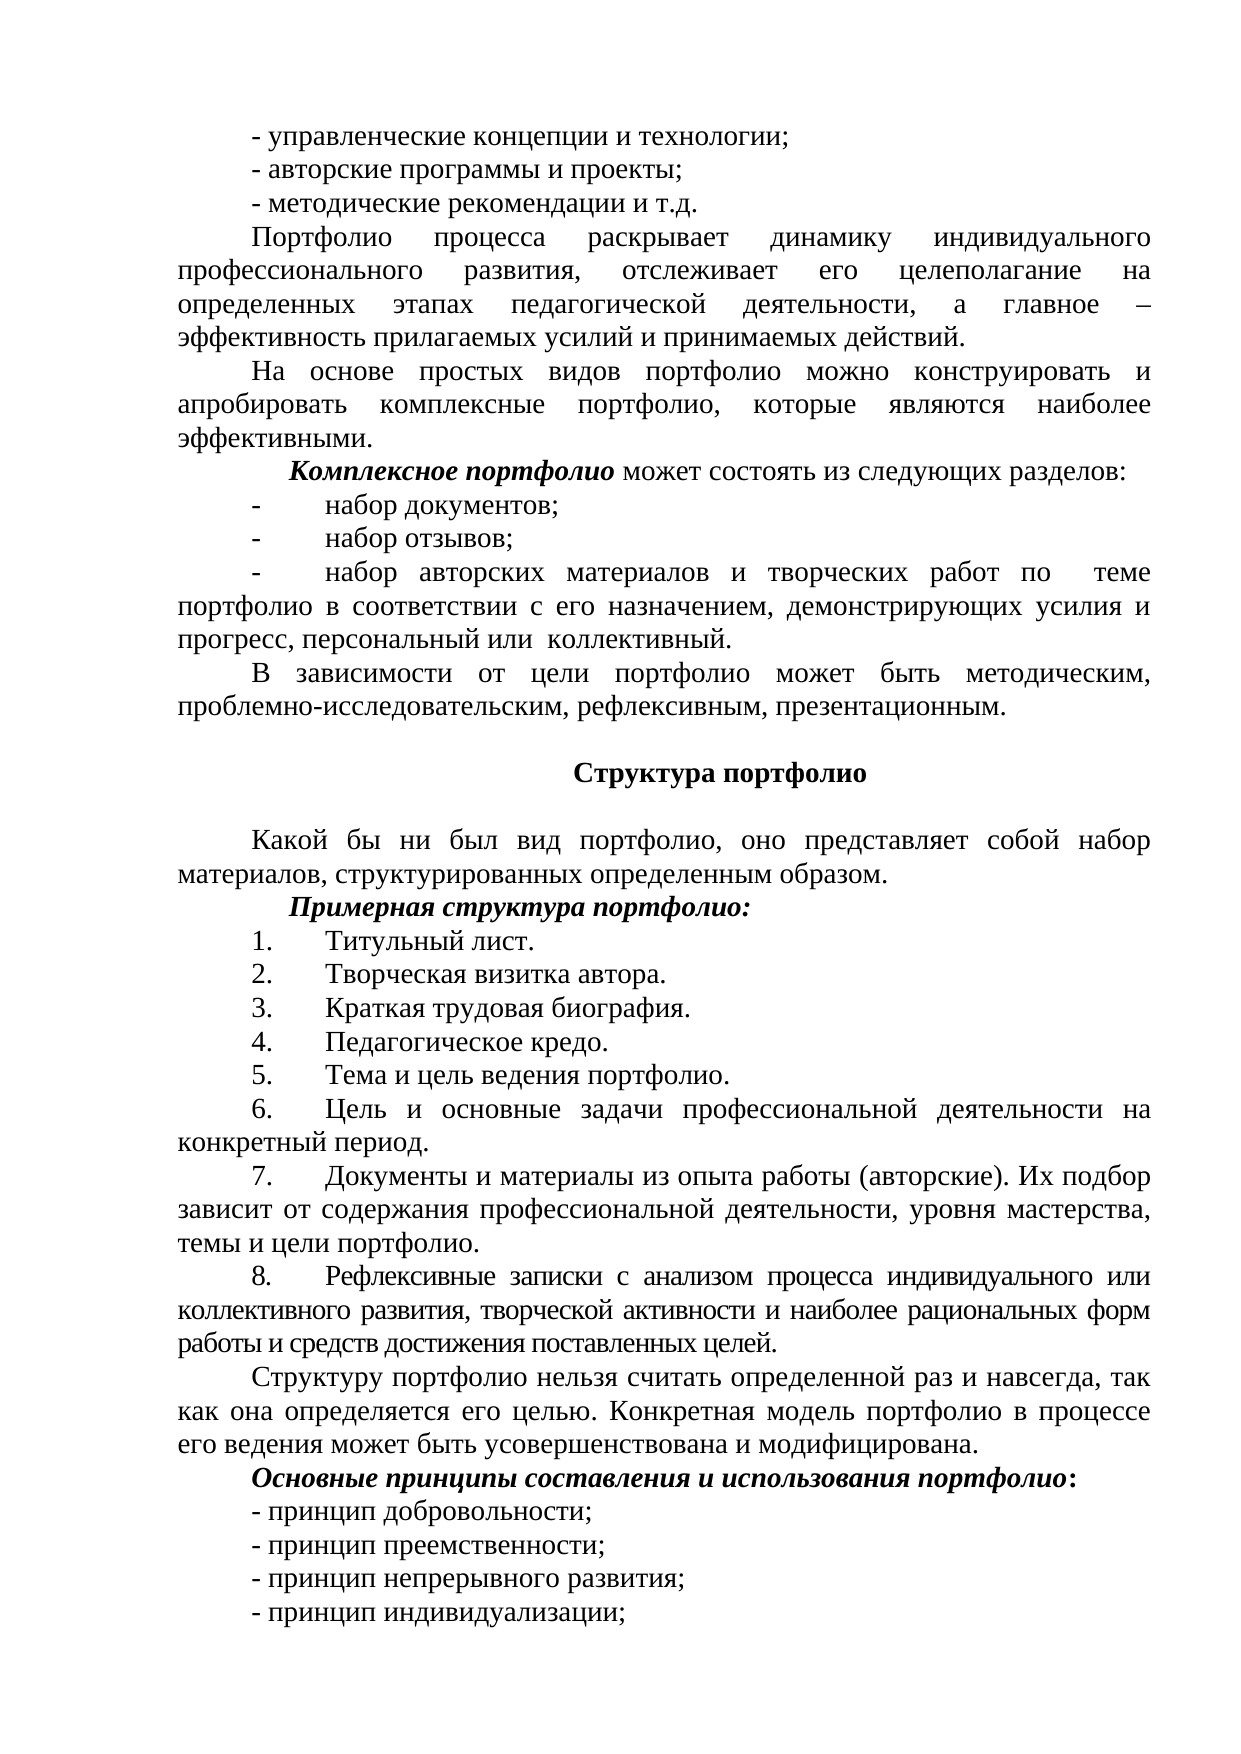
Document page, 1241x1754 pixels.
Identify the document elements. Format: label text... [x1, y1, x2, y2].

list Цель и основные задачи профессиональной деятельности на конкретный период. [177, 1091, 1152, 1158]
list Педагогическое кредо. [177, 1024, 1152, 1057]
text - принцип непрерывного развития; [177, 1560, 1152, 1594]
text - методические рекомендации и т.д. [177, 185, 1152, 219]
text - принцип добровольности; [177, 1493, 1152, 1527]
text - управленческие концепции и технологии; [177, 118, 1152, 152]
list набор авторских материалов и творческих работ по теме портфолио в соответствии с его назначением, демонстрирующих усилия и прогресс, персональный или коллективный. [177, 554, 1152, 655]
list Документы и материалы из опыта работы (авторские). Их подбор зависит от содержания профессиональной деятельности, уровня мастерства, темы и цели портфолио. [177, 1158, 1152, 1258]
list Рефлексивные записки с анализом процесса индивидуального или коллективного развития, творческой активности и наиболее рациональных форм работы и средств достижения поставленных целей. [177, 1258, 1152, 1359]
list набор отзывов; [177, 521, 1152, 554]
text Структуру портфолио нельзя считать определенной раз и навсегда, так как она определяется его целью. Конкретная модель портфолио в процессе его ведения может быть усовершенствована и модифицирована. [177, 1359, 1152, 1460]
text Структура портфолио [215, 755, 1152, 789]
text Комплексное портфолио может состоять из следующих разделов: [215, 453, 1152, 487]
list Краткая трудовая биография. [177, 990, 1152, 1024]
list Титульный лист. [177, 923, 1152, 957]
list набор документов; [177, 487, 1152, 521]
text Основные принципы составления и использования портфолио: [177, 1460, 1152, 1493]
text В зависимости от цели портфолио может быть методическим, проблемно-исследовательским, рефлексивным, презентационным. [177, 655, 1152, 722]
text Примерная структура портфолио: [215, 889, 1152, 923]
text На основе простых видов портфолио можно конструировать и апробировать комплексные портфолио, которые являются наиболее эффективными. [177, 353, 1152, 453]
text - принцип индивидуализации; [177, 1594, 1152, 1627]
list Творческая визитка автора. [177, 957, 1152, 990]
text - авторские программы и проекты; [177, 152, 1152, 185]
text Портфолио процесса раскрывает динамику индивидуального профессионального развития, отслеживает его целеполагание на определенных этапах педагогической деятельности, а главное – эффективность прилагаемых усилий и принимаемых действий. [177, 219, 1152, 353]
list Тема и цель ведения портфолио. [177, 1057, 1152, 1091]
text Какой бы ни был вид портфолио, оно представляет собой набор материалов, структурированных определенным образом. [177, 822, 1152, 889]
text - принцип преемственности; [177, 1527, 1152, 1560]
